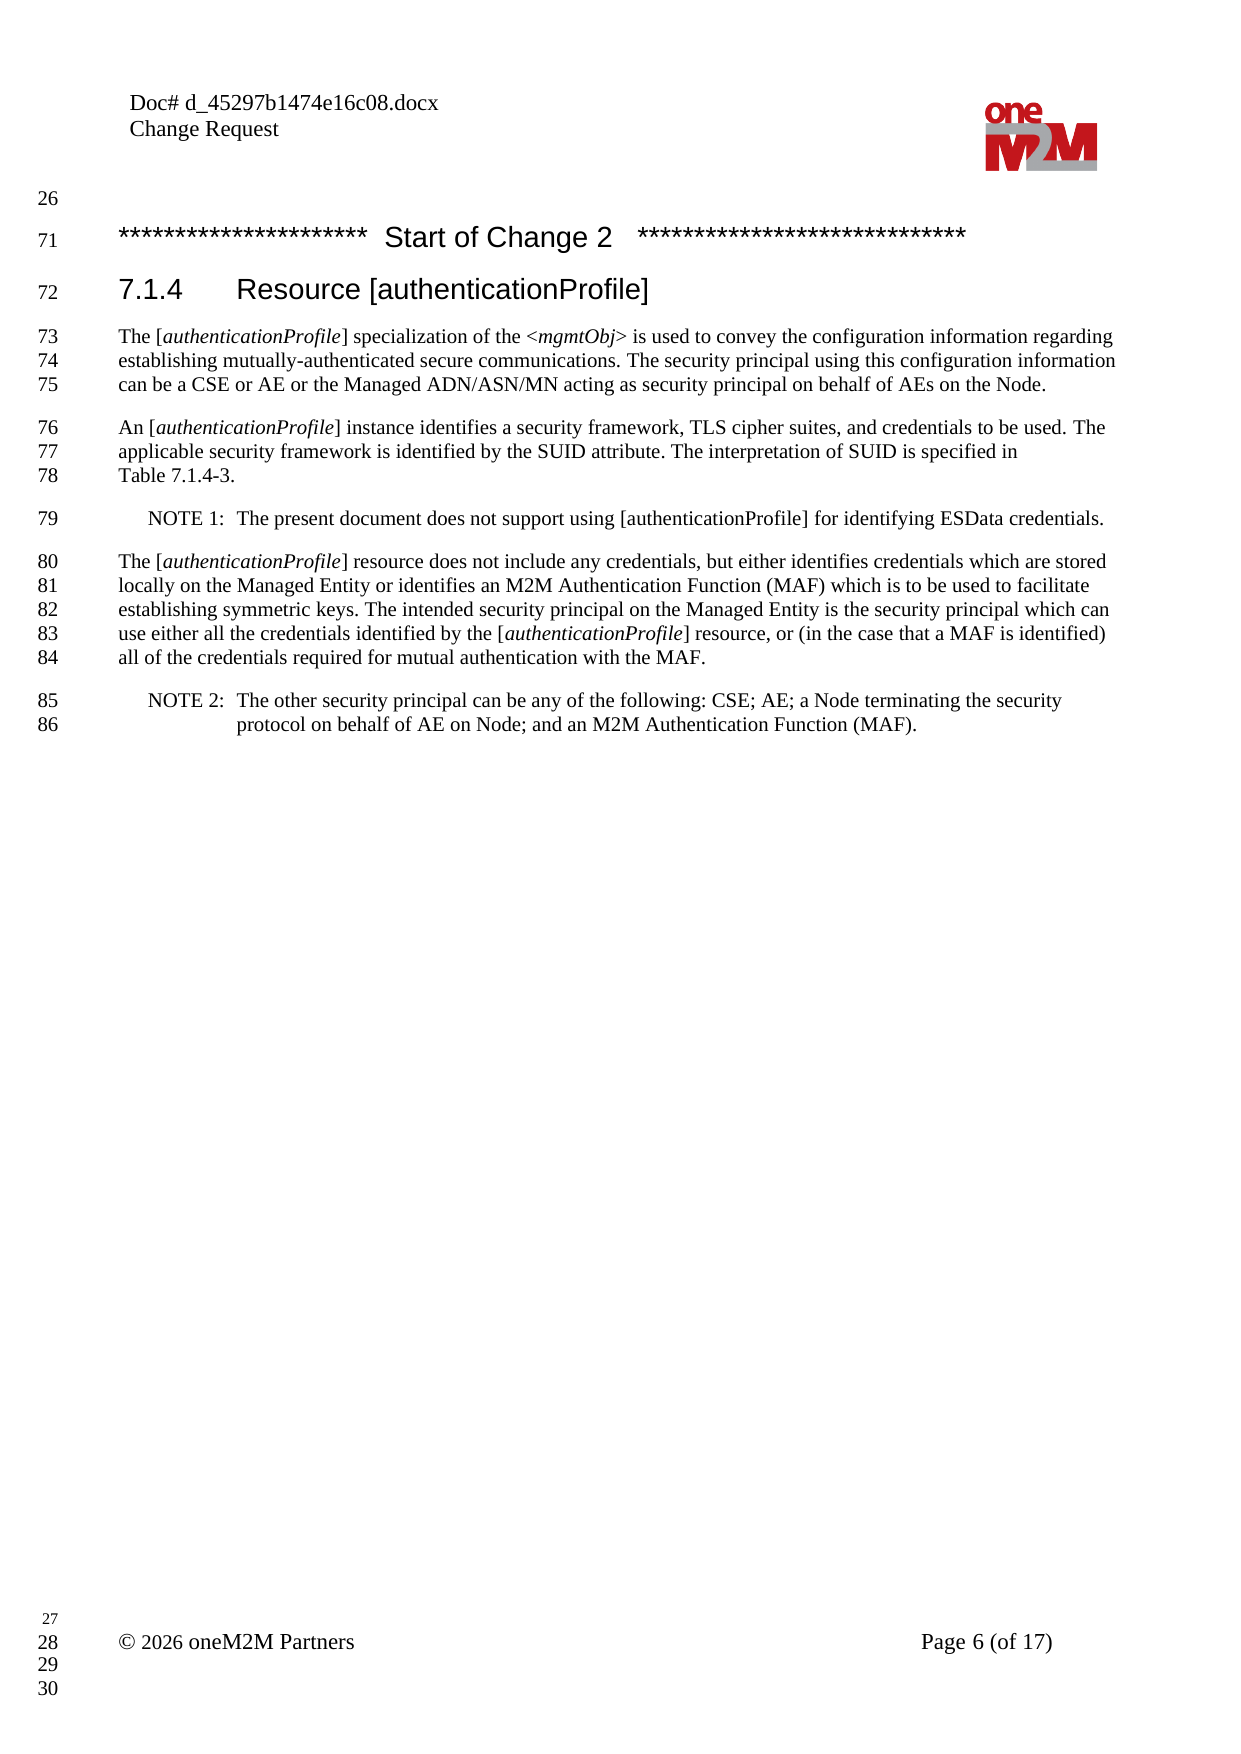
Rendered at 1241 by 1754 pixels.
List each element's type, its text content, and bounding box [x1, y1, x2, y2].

text NOTE 2: The other security principal can be any of the following: CSE; AE; a Node terminating the security protocol on behalf of AE on Node; and an M2M Authentication Function (MAF). [148, 688, 1122, 736]
text The [authenticationProfile] specialization of the <mgmtObj> is used to convey the configuration information regarding establishing mutually-authenticated secure communications. The security principal using this configuration information can be a CSE or AE or the Managed ADN/ASN/MN acting as security principal on behalf of AEs on the Node. [118, 324, 1122, 396]
subtitle ********************** Start of Change 2 ***************************** [118, 219, 1122, 253]
text The [authenticationProfile] resource does not include any credentials, but either identifies credentials which are stored locally on the Managed Entity or identifies an M2M Authentication Function (MAF) which is to be used to facilitate establishing symmetric keys. The intended security principal on the Managed Entity is the security principal which can use either all the credentials identified by the [authenticationProfile] resource, or (in the case that a MAF is identified) all of the credentials required for mutual authentication with the MAF. [118, 549, 1122, 669]
picture [971, 88, 1111, 186]
text An [authenticationProfile] instance identifies a security framework, TLS cipher suites, and credentials to be used. The applicable security framework is identified by the SUID attribute. The interpretation of SUID is specified in Table 7.1.4-3. [118, 415, 1122, 487]
text NOTE 1: The present document does not support using [authenticationProfile] for identifying ESData credentials. [148, 506, 1122, 530]
subtitle 7.1.4 Resource [authenticationProfile] [118, 272, 1122, 305]
